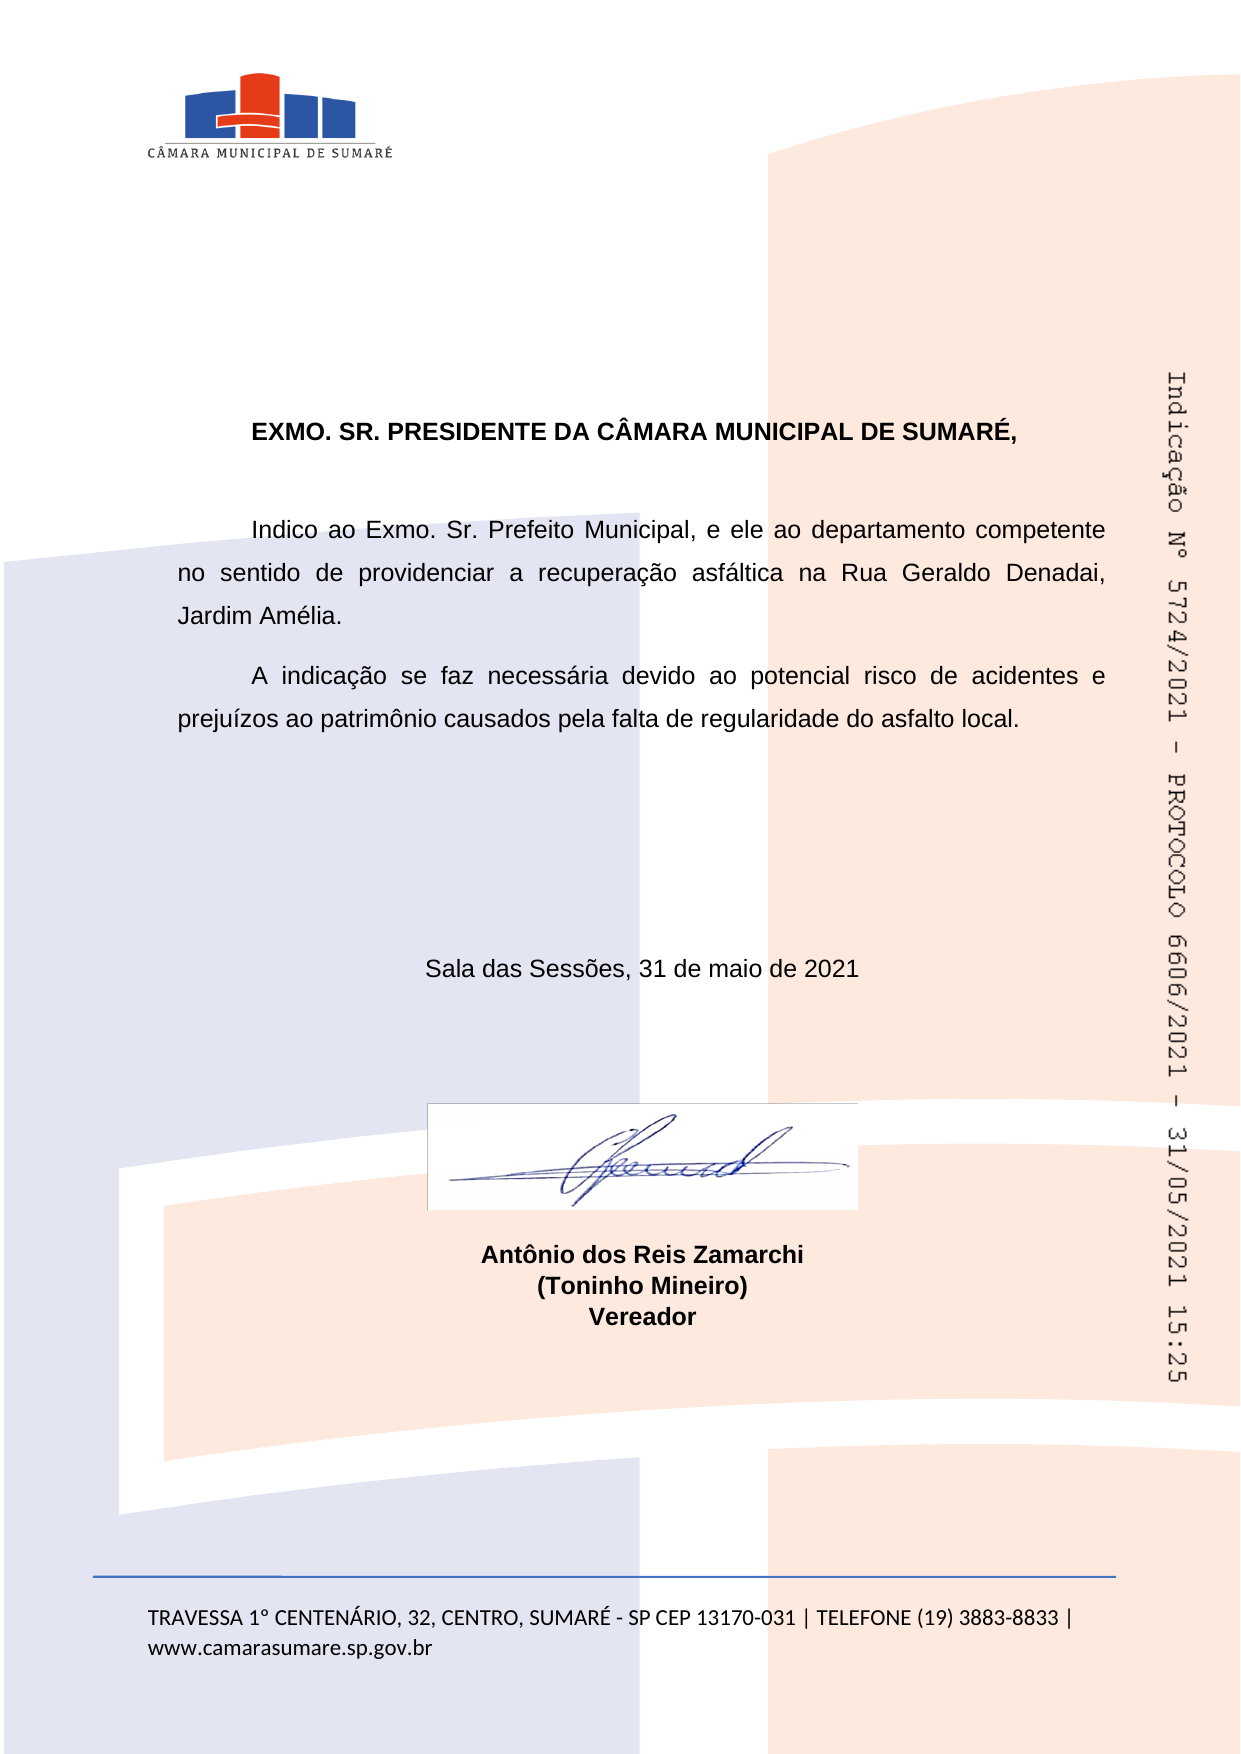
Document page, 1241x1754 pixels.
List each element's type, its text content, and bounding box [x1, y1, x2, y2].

text Indico ao Exmo. Sr. Prefeito Municipal, e ele ao departamento competente no sentido de providenciar a recuperação asfáltica na Rua Geraldo Denadai, Jardim Amélia. [177, 514, 1107, 629]
text EXMO. SR. PRESIDENTE DA CÂMARA MUNICIPAL DE SUMARÉ, [177, 417, 1107, 446]
picture [413, 1097, 872, 1221]
text Vereador [177, 1302, 1107, 1331]
picture [1142, 366, 1205, 1388]
text A indicação se faz necessária devido ao potencial risco de acidentes e prejuízos ao patrimônio causados pela falta de regularidade do asfalto local. [177, 661, 1107, 732]
text Sala das Sessões, 31 de maio de 2021 [177, 954, 1107, 983]
text Antônio dos Reis Zamarchi [177, 1240, 1107, 1268]
picture [147, 73, 394, 160]
text (Toninho Mineiro) [177, 1271, 1107, 1299]
